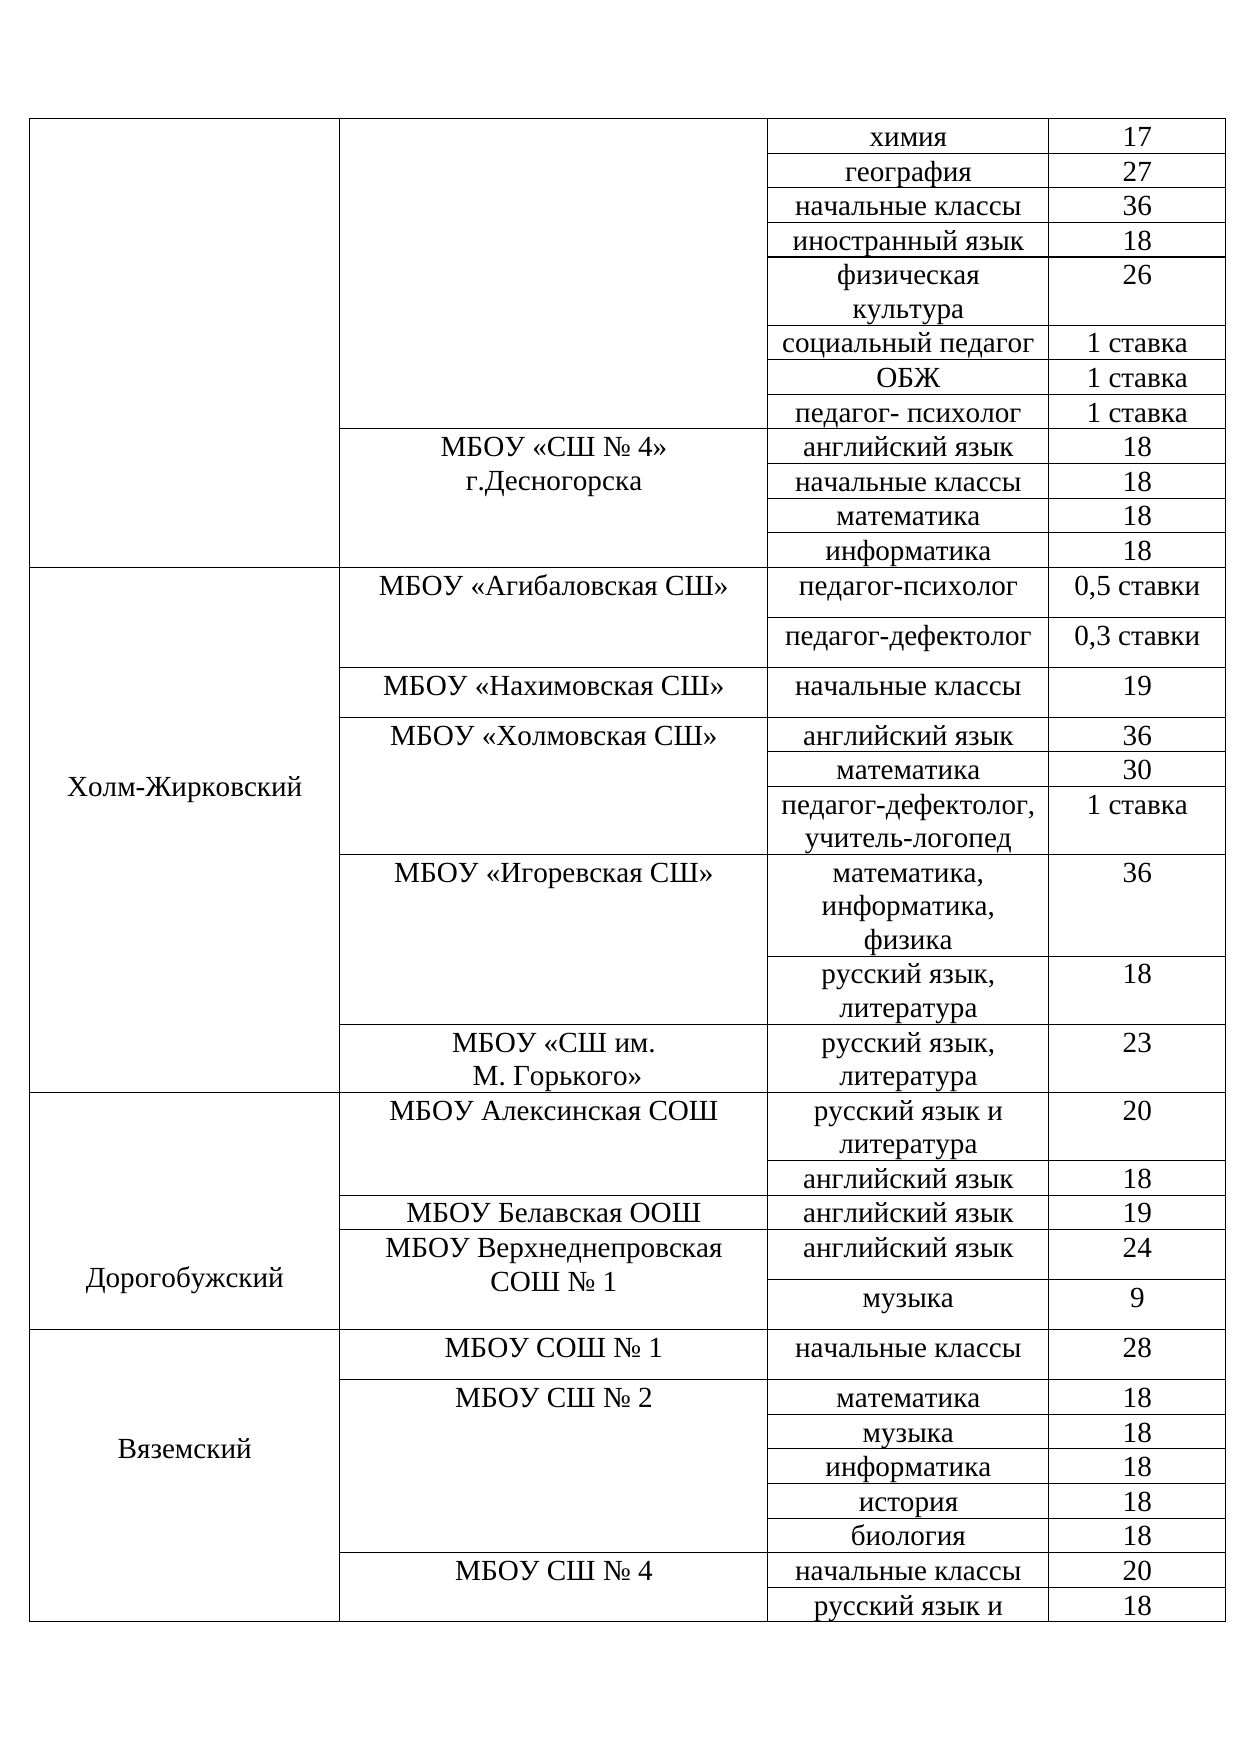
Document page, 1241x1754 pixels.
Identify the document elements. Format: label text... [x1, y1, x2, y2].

table_cell ОБЖ [768, 360, 1048, 394]
table_cell музыка [768, 1280, 1048, 1329]
table_cell МБОУ Белавская ООШ [340, 1196, 767, 1229]
table_cell география [768, 154, 1048, 187]
table_cell математика [768, 1380, 1048, 1414]
table_cell МБОУ «Агибаловская СШ» [340, 568, 767, 667]
table_cell информатика [768, 1449, 1048, 1483]
table_cell 36 [1049, 855, 1225, 956]
table_cell начальные классы [768, 668, 1048, 717]
table_cell 30 [1049, 752, 1225, 786]
table_cell 0,5 ставки [1049, 568, 1225, 617]
table_cell 18 [1049, 1161, 1225, 1194]
table_cell начальные классы [768, 188, 1048, 222]
table_cell 1 ставка [1049, 787, 1225, 854]
table_cell 19 [1049, 1196, 1225, 1229]
table_cell МБОУ «Нахимовская СШ» [340, 668, 767, 717]
table_cell английский язык [768, 1230, 1048, 1279]
table_cell Холм-Жирковский [30, 568, 339, 1092]
table_cell математика [768, 499, 1048, 532]
table_cell математика [768, 752, 1048, 786]
table_cell педагог-дефектолог [768, 618, 1048, 667]
table_cell 20 [1049, 1093, 1225, 1160]
table_cell 18 [1049, 1415, 1225, 1448]
table_cell математика, информатика, физика [768, 855, 1048, 956]
table_cell социальный педагог [768, 326, 1048, 359]
table_cell педагог- психолог [768, 395, 1048, 428]
table_cell 9 [1049, 1280, 1225, 1329]
table_cell английский язык [768, 1161, 1048, 1194]
table_cell русский язык, литература [768, 957, 1048, 1024]
table_cell МБОУ СШ № 4 [340, 1553, 767, 1621]
table_cell русский язык, литература [768, 1025, 1048, 1092]
table_cell начальные классы [768, 1553, 1048, 1587]
table_cell 18 [1049, 1588, 1225, 1621]
table_cell педагог-психолог [768, 568, 1048, 617]
table_cell МБОУ СШ № 2 [340, 1380, 767, 1552]
table_cell 1 ставка [1049, 360, 1225, 394]
table_cell 36 [1049, 718, 1225, 751]
table_cell 23 [1049, 1025, 1225, 1092]
table_cell Дорогобужский [30, 1093, 339, 1329]
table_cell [768, 1588, 1048, 1621]
table_cell 26 [1049, 258, 1225, 324]
table_cell Вяземский [30, 1330, 339, 1621]
table_cell МБОУ Верхнеднепровская СОШ № 1 [340, 1230, 767, 1329]
table_cell МБОУ «СШ № 4» г.Десногорска [340, 429, 767, 567]
table_cell 18 [1049, 464, 1225, 497]
table_cell 36 [1049, 188, 1225, 222]
table_cell музыка [768, 1415, 1048, 1448]
table_cell 18 [1049, 957, 1225, 1024]
table_cell биология [768, 1519, 1048, 1552]
table_cell информатика [768, 533, 1048, 567]
table_cell 18 [1049, 1484, 1225, 1517]
table_cell 27 [1049, 154, 1225, 187]
table_cell физическая культура [768, 258, 1048, 324]
table_cell 20 [1049, 1553, 1225, 1587]
table_cell начальные классы [768, 464, 1048, 497]
table_cell МБОУ «Игоревская СШ» [340, 855, 767, 1024]
table_cell 17 [1049, 119, 1225, 153]
table_cell 24 [1049, 1230, 1225, 1279]
table_cell история [768, 1484, 1048, 1517]
table_cell 18 [1049, 1380, 1225, 1414]
table_cell английский язык [768, 718, 1048, 751]
table_cell английский язык [768, 1196, 1048, 1229]
table_cell 0,3 ставки [1049, 618, 1225, 667]
table_cell 18 [1049, 1519, 1225, 1552]
table_cell МБОУ Алексинская СОШ [340, 1093, 767, 1194]
table_cell 19 [1049, 668, 1225, 717]
table_cell 18 [1049, 223, 1225, 256]
table_cell МБОУ «СШ им. М. Горького» [340, 1025, 767, 1092]
table_cell русский язык и литература [768, 1093, 1048, 1160]
table_cell МБОУ СОШ № 1 [340, 1330, 767, 1379]
table_cell 28 [1049, 1330, 1225, 1379]
table_cell 18 [1049, 1449, 1225, 1483]
table_cell английский язык [768, 429, 1048, 463]
table_cell 18 [1049, 429, 1225, 463]
table_cell 18 [1049, 533, 1225, 567]
table_cell МБОУ «Холмовская СШ» [340, 718, 767, 854]
table_cell педагог-дефектолог, учитель-логопед [768, 787, 1048, 854]
table_cell 1 ставка [1049, 326, 1225, 359]
table_cell 18 [1049, 499, 1225, 532]
table_cell иностранный язык [768, 223, 1048, 256]
table_cell начальные классы [768, 1330, 1048, 1379]
table_cell химия [768, 119, 1048, 153]
table_cell 1 ставка [1049, 395, 1225, 428]
